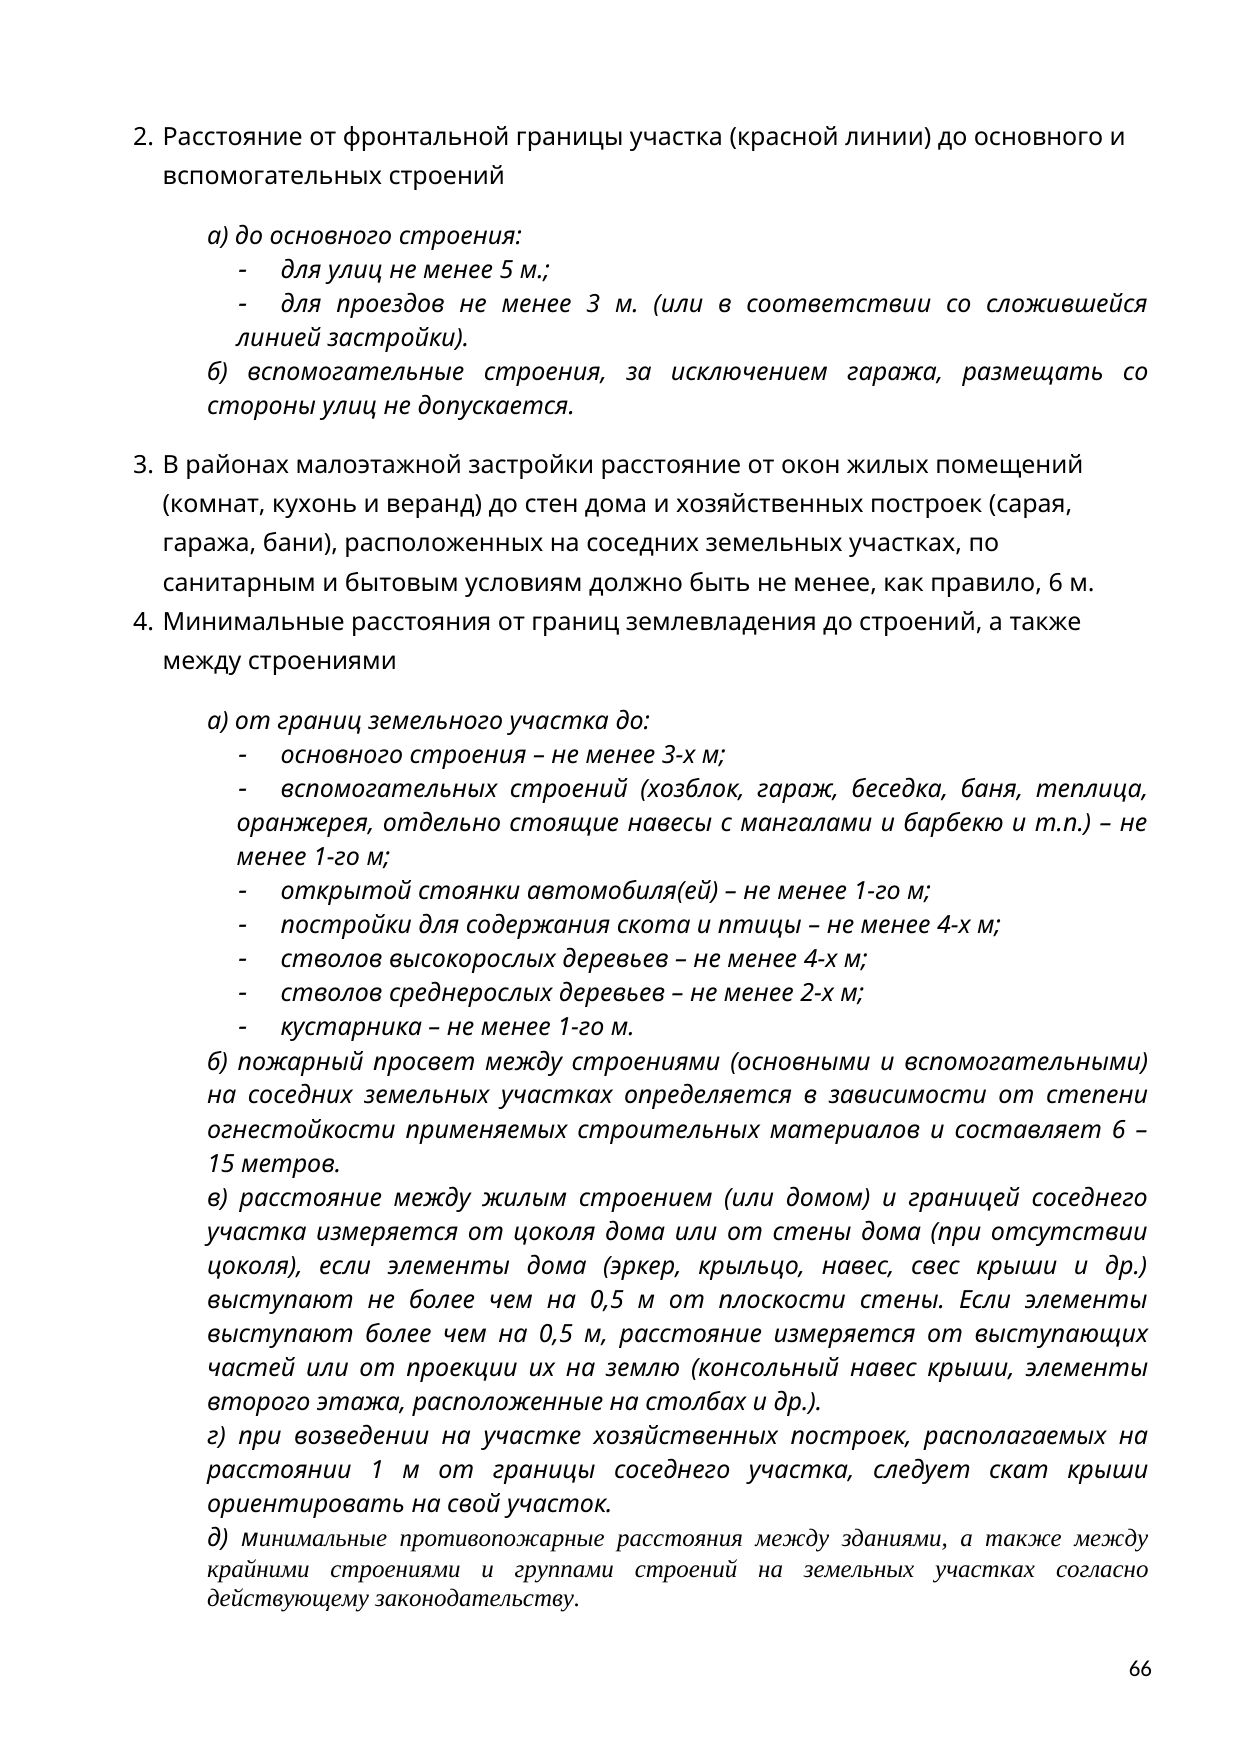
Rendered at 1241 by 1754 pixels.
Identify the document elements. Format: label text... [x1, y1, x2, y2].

list постройки для содержания скота и птицы – не менее 4-х м; [236, 907, 1152, 941]
text д) минимальные противопожарные расстояния между зданиями, а также между крайними строениями и группами строений на земельных участках согласно действующему законодательству. [207, 1520, 1152, 1612]
text г) при возведении на участке хозяйственных построек, располагаемых на расстоянии 1 м от границы соседнего участка, следует скат крыши ориентировать на свой участок. [207, 1418, 1152, 1520]
text а) до основного строения: [207, 217, 1152, 251]
list Минимальные расстояния от границ землевладения до строений, а также между строениями [133, 603, 1152, 677]
text б) пожарный просвет между строениями (основными и вспомогательными) на соседних земельных участках определяется в зависимости от степени огнестойкости применяемых строительных материалов и составляет 6 – 15 метров. [207, 1043, 1152, 1179]
list открытой стоянки автомобиля(ей) – не менее 1-го м; [236, 873, 1152, 907]
list кустарника – не менее 1-го м. [236, 1009, 1152, 1043]
list Расстояние от фронтальной границы участка (красной линии) до основного и вспомогательных строений [133, 118, 1152, 191]
list для улиц не менее 5 м.; [236, 251, 1152, 285]
list В районах малоэтажной застройки расстояние от окон жилых помещений (комнат, кухонь и веранд) до стен дома и хозяйственных построек (сарая, гаража, бани), расположенных на соседних земельных участках, по санитарным и бытовым условиям должно быть не менее, как правило, . [133, 447, 1152, 598]
list для проездов не менее 3 м. (или в соответствии со сложившейся линией застройки). [236, 285, 1152, 353]
list стволов высокорослых деревьев – не менее 4-х м; [236, 941, 1152, 975]
text а) от границ земельного участка до: [207, 702, 1152, 737]
list основного строения – не менее 3-х м; [236, 737, 1152, 771]
list вспомогательных строений (хозблок, гараж, беседка, баня, теплица, оранжерея, отдельно стоящие навесы с мангалами и барбекю и т.п.) – не менее 1-го м; [236, 771, 1152, 873]
list стволов среднерослых деревьев – не менее 2-х м; [236, 975, 1152, 1009]
text б) вспомогательные строения, за исключением гаража, размещать со стороны улиц не допускается. [207, 353, 1152, 422]
text в) расстояние между жилым строением (или домом) и границей соседнего участка измеряется от цоколя дома или от стены дома (при отсутствии цоколя), если элементы дома (эркер, крыльцо, навес, свес крыши и др.) выступают не более чем на 0,5 м от плоскости стены. Если элементы выступают более чем на 0,5 м, расстояние измеряется от выступающих частей или от проекции их на землю (консольный навес крыши, элементы второго этажа, расположенные на столбах и др.). [207, 1179, 1152, 1418]
